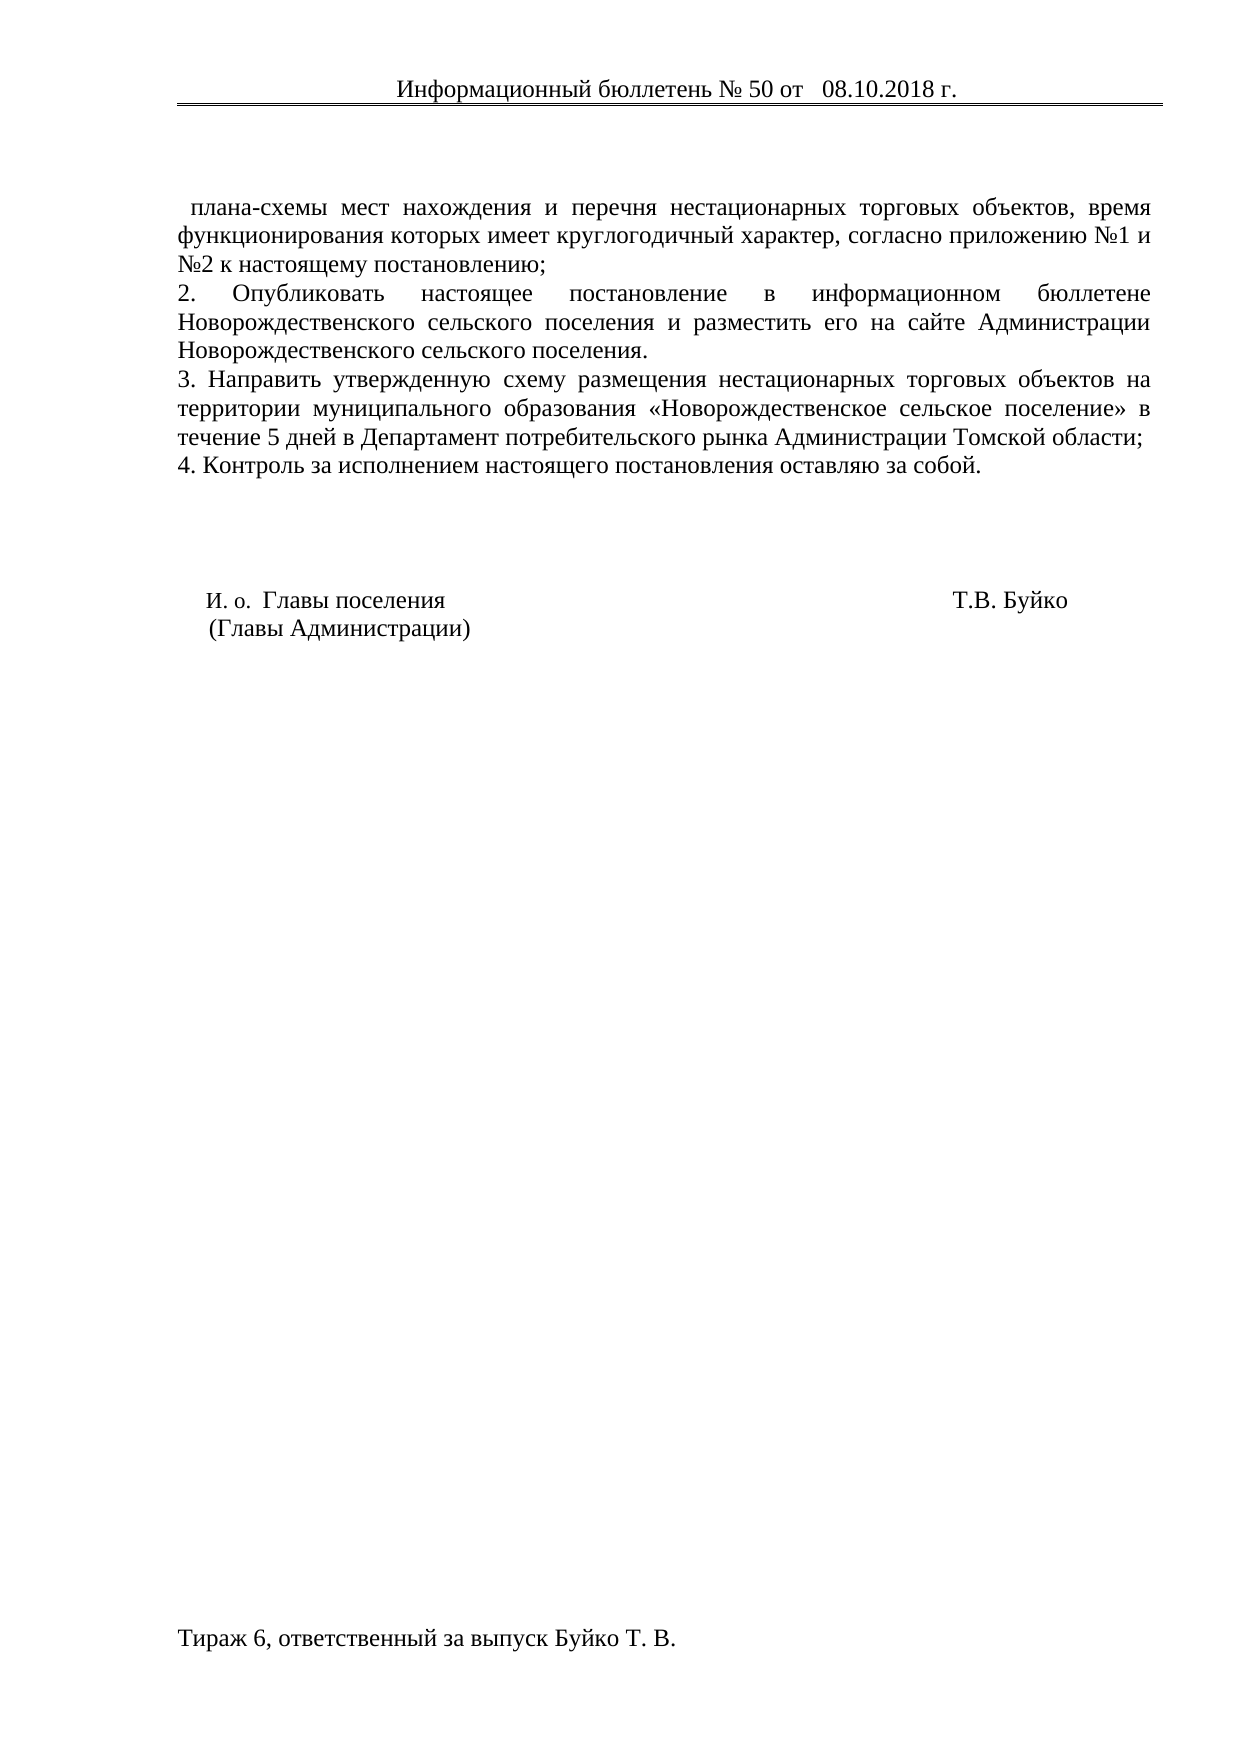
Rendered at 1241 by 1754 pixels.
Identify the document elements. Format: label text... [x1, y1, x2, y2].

text плана-схемы мест нахождения и перечня нестационарных торговых объектов, время функционирования которых имеет круглогодичный характер, согласно приложению №1 и №2 к настоящему постановлению; [177, 192, 1152, 278]
text И. о. Главы поселения Т.В. Буйко [177, 585, 1152, 613]
text 4. Контроль за исполнением настоящего постановления оставляю за собой. [177, 451, 1152, 479]
text (Главы Администрации) [177, 613, 1152, 642]
text 3. Направить утвержденную схему размещения нестационарных торговых объектов на территории муниципального образования «Новорождественское сельское поселение» в течение 5 дней в Департамент потребительского рынка Администрации Томской области; [177, 364, 1152, 451]
text 2. Опубликовать настоящее постановление в информационном бюллетене Новорождественского сельского поселения и разместить его на сайте Администрации Новорождественского сельского поселения. [177, 278, 1152, 364]
